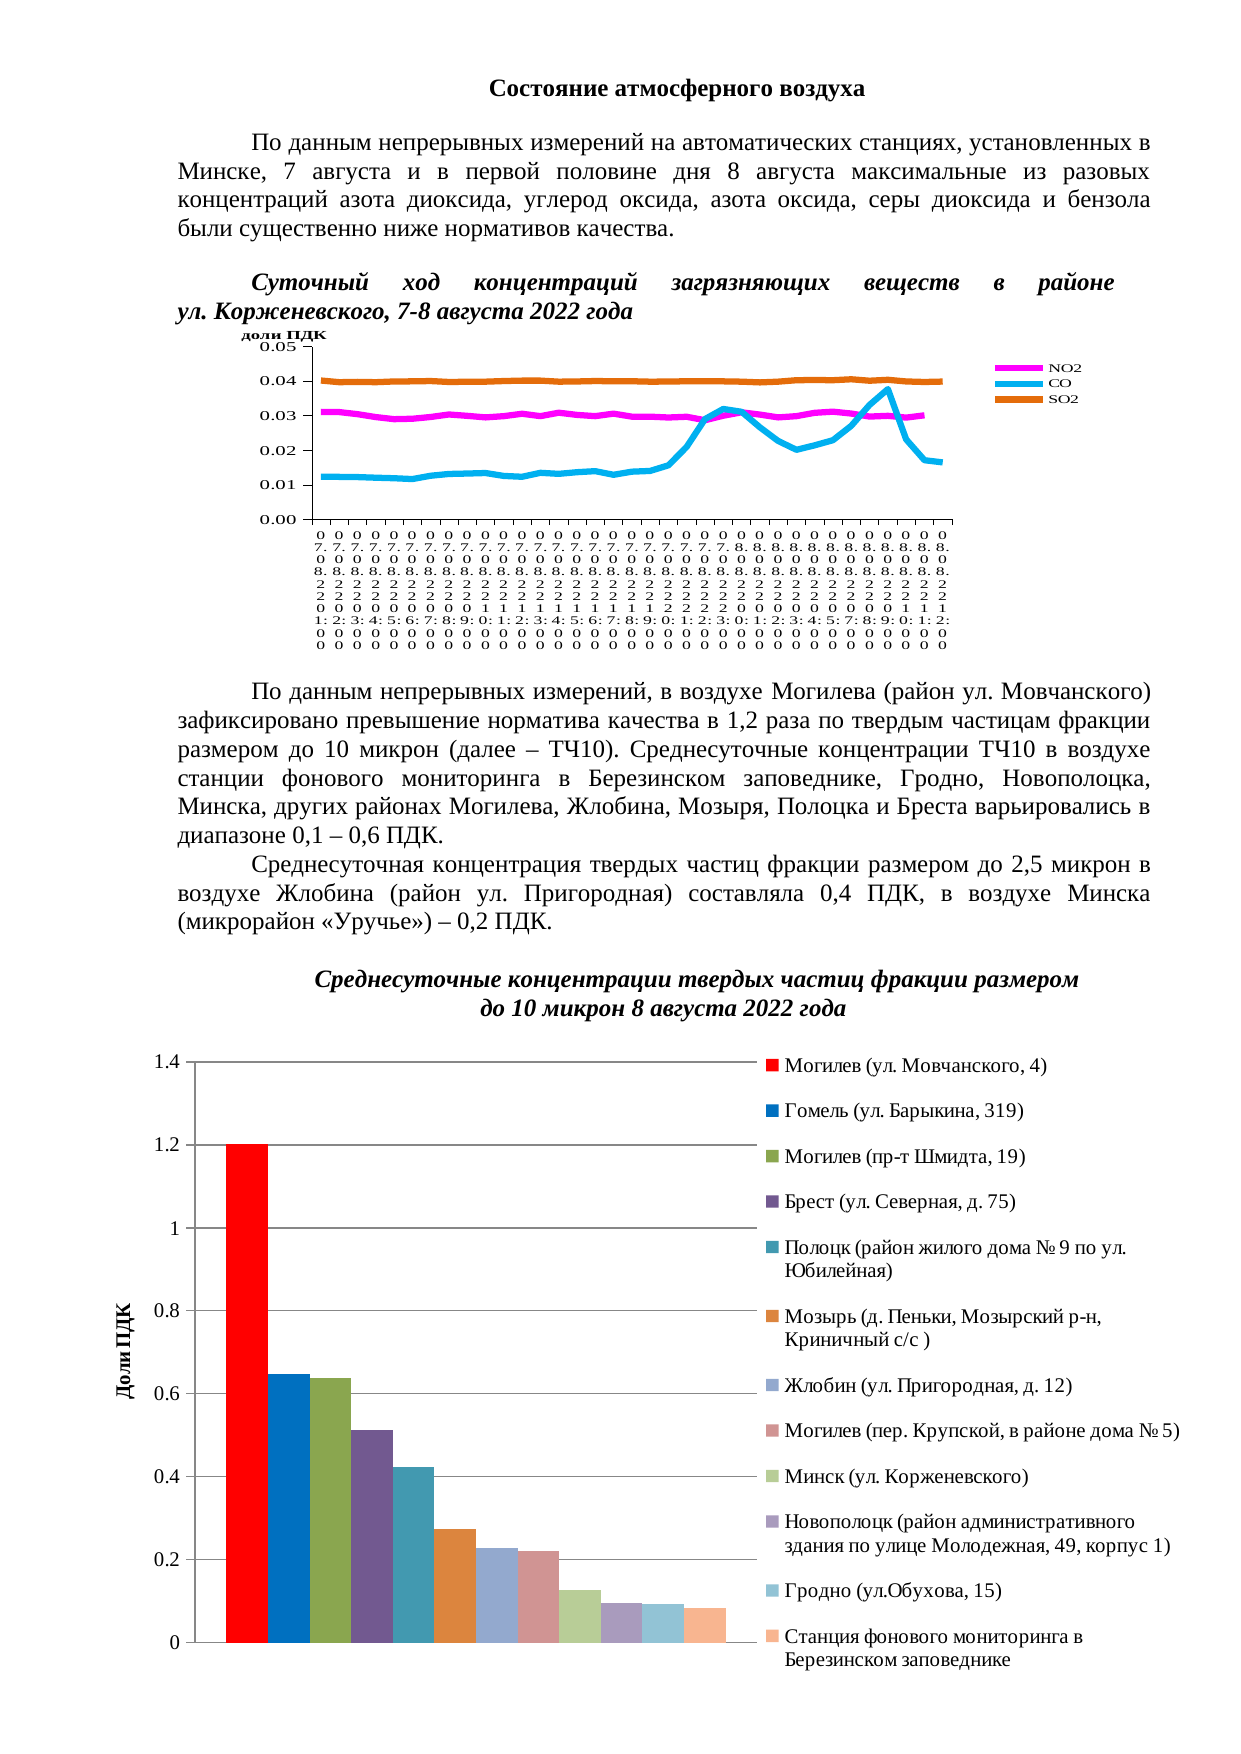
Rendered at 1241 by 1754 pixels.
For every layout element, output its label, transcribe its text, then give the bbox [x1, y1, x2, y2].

text По данным непрерывных измерений, в воздухе Могилева (район ул. Мовчанского) зафиксировано превышение норматива качества в 1,2 раза по твердым частицам фракции размером до 10 микрон (далее – ТЧ10). Среднесуточные концентрации ТЧ10 в воздухе станции фонового мониторинга в Березинском заповеднике, Гродно, Новополоцка, Минска, других районах Могилева, Жлобина, Мозыря, Полоцка и Бреста варьировались в диапазоне 0,1 – 0,6 ПДК. [177, 676, 1152, 849]
text Суточный ход концентраций загрязняющих веществ в районе ул. Корженевского, 7-8 августа 2022 года [177, 267, 1152, 324]
title Состояние атмосферного воздуха [177, 73, 1152, 102]
text По данным непрерывных измерений на автоматических станциях, установленных в Минске, 7 августа и в первой половине дня 8 августа максимальные из разовых концентраций азота диоксида, углерод оксида, азота оксида, серы диоксида и бензола были существенно ниже нормативов качества. [177, 127, 1152, 242]
text Среднесуточные концентрации твердых частиц фракции размером до 10 микрон 8 августа 2022 года [177, 964, 1152, 1021]
text Среднесуточная концентрация твердых частиц фракции размером до 2,5 микрон в воздухе Жлобина (район ул. Пригородная) составляла 0,4 ПДК, в воздухе Минска (микрорайон «Уручье») – 0,2 ПДК. [177, 849, 1152, 935]
